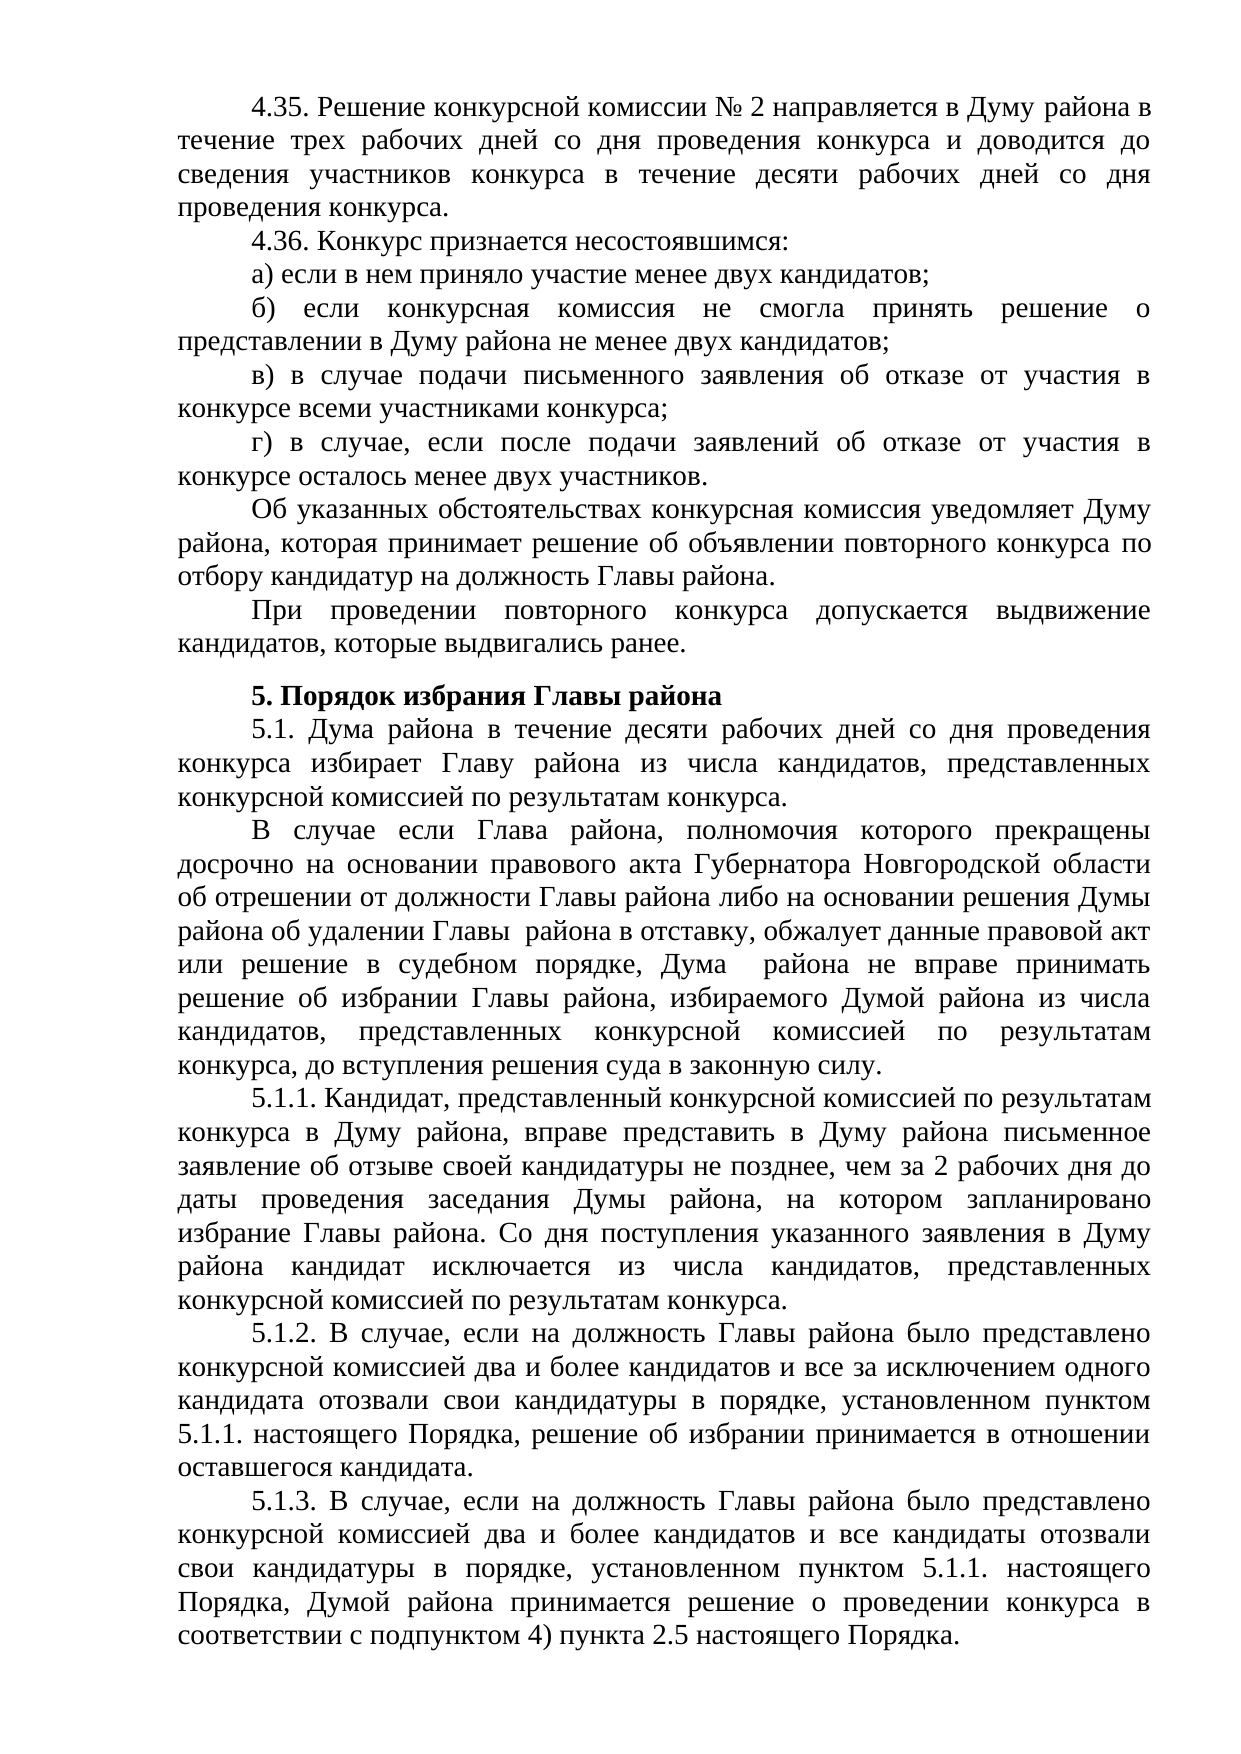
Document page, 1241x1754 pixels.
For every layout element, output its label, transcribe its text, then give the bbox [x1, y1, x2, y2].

text Об указанных обстоятельствах конкурсная комиссия уведомляет Думу района, которая принимает решение об объявлении повторного конкурса по отбору кандидатур на должность Главы района. [177, 491, 1152, 592]
text а) если в нем приняло участие менее двух кандидатов; [177, 256, 1152, 290]
text 5.1. Дума района в течение десяти рабочих дней со дня проведения конкурса избирает Главу района из числа кандидатов, представленных конкурсной комиссией по результатам конкурса. [177, 712, 1152, 812]
text г) в случае, если после подачи заявлений об отказе от участия в конкурсе осталось менее двух участников. [177, 424, 1152, 491]
text 4.35. Решение конкурсной комиссии № 2 направляется в Думу района в течение трех рабочих дней со дня проведения конкурса и доводится до сведения участников конкурса в течение десяти рабочих дней со дня проведения конкурса. [177, 89, 1152, 223]
text 4.36. Конкурс признается несостоявшимся: [177, 223, 1152, 256]
text В случае если Глава района, полномочия которого прекращены досрочно на основании правового акта Губернатора Новгородской области об отрешении от должности Главы района либо на основании решения Думы района об удалении Главы района в отставку, обжалует данные правовой акт или решение в судебном порядке, Дума района не вправе принимать решение об избрании Главы района, избираемого Думой района из числа кандидатов, представленных конкурсной комиссией по результатам конкурса, до вступления решения суда в законную силу. [177, 812, 1152, 1081]
text в) в случае подачи письменного заявления об отказе от участия в конкурсе всеми участниками конкурса; [177, 357, 1152, 424]
text б) если конкурсная комиссия не смогла принять решение о представлении в Думу района не менее двух кандидатов; [177, 290, 1152, 357]
text 5.1.3. В случае, если на должность Главы района было представлено конкурсной комиссией два и более кандидатов и все кандидаты отозвали свои кандидатуры в порядке, установленном пунктом 5.1.1. настоящего Порядка, Думой района принимается решение о проведении конкурса в соответствии с подпунктом 4) пункта 2.5 настоящего Порядка. [177, 1483, 1152, 1651]
text 5.1.1. Кандидат, представленный конкурсной комиссией по результатам конкурса в Думу района, вправе представить в Думу района письменное заявление об отзыве своей кандидатуры не позднее, чем за 2 рабочих дня до даты проведения заседания Думы района, на котором запланировано избрание Главы района. Со дня поступления указанного заявления в Думу района кандидат исключается из числа кандидатов, представленных конкурсной комиссией по результатам конкурса. [177, 1081, 1152, 1315]
text При проведении повторного конкурса допускается выдвижение кандидатов, которые выдвигались ранее. [177, 592, 1152, 659]
text 5. Порядок избрания Главы района [177, 678, 1152, 712]
text 5.1.2. В случае, если на должность Главы района было представлено конкурсной комиссией два и более кандидатов и все за исключением одного кандидата отозвали свои кандидатуры в порядке, установленном пунктом 5.1.1. настоящего Порядка, решение об избрании принимается в отношении оставшегося кандидата. [177, 1315, 1152, 1483]
